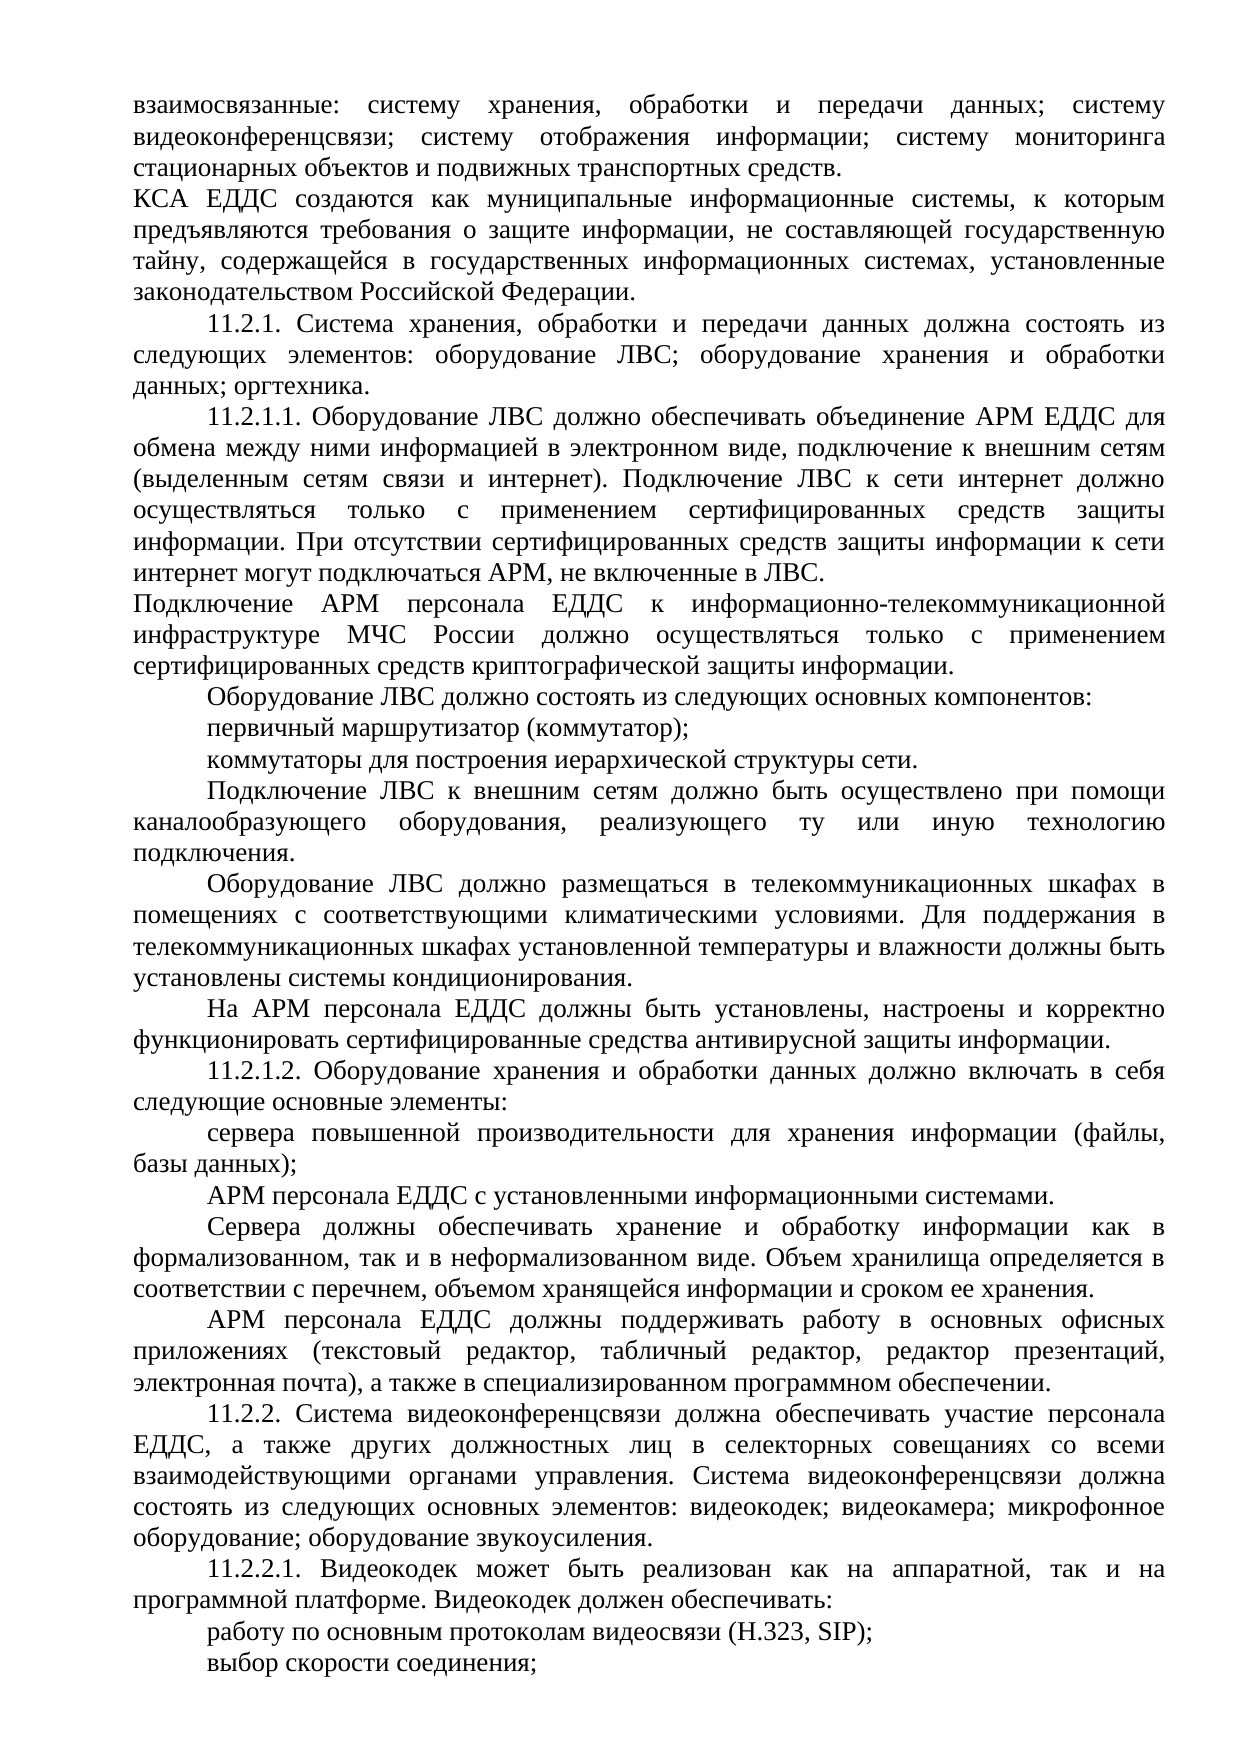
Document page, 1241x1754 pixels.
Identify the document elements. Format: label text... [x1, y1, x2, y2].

text Оборудование ЛВС должно размещаться в телекоммуникационных шкафах в помещениях с соответствующими климатическими условиями. Для поддержания в телекоммуникационных шкафах установленной температуры и влажности должны быть установлены системы кондиционирования. [133, 867, 1167, 992]
text работу по основным протоколам видеосвязи (H.323, SIP); [133, 1615, 1167, 1646]
text АРМ персонала ЕДДС с установленными информационными системами. [133, 1179, 1167, 1210]
text 11.2.1.2. Оборудование хранения и обработки данных должно включать в себя следующие основные элементы: [133, 1054, 1167, 1116]
text КСА ЕДДС создаются как муниципальные информационные системы, к которым предъявляются требования о защите информации, не составляющей государственную тайну, содержащейся в государственных информационных системах, установленные законодательством Российской Федерации. [133, 182, 1167, 307]
text выбор скорости соединения; [133, 1646, 1167, 1677]
text 11.2.2. Система видеоконференцсвязи должна обеспечивать участие персонала ЕДДС, а также других должностных лиц в селекторных совещаниях со всеми взаимодействующими органами управления. Система видеоконференцсвязи должна состоять из следующих основных элементов: видеокодек; видеокамера; микрофонное оборудование; оборудование звукоусиления. [133, 1397, 1167, 1552]
text сервера повышенной производительности для хранения информации (файлы, базы данных); [133, 1116, 1167, 1179]
text Оборудование ЛВС должно состоять из следующих основных компонентов: [133, 680, 1167, 712]
text коммутаторы для построения иерархической структуры сети. [133, 743, 1167, 774]
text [133, 89, 1167, 182]
text Подключение АРМ персонала ЕДДС к информационно-телекоммуникационной инфраструктуре МЧС России должно осуществляться только с применением сертифицированных средств криптографической защиты информации. [133, 587, 1167, 680]
text Сервера должны обеспечивать хранение и обработку информации как в формализованном, так и в неформализованном виде. Объем хранилища определяется в соответствии с перечнем, объемом хранящейся информации и сроком ее хранения. [133, 1210, 1167, 1303]
text На АРМ персонала ЕДДС должны быть установлены, настроены и корректно функционировать сертифицированные средства антивирусной защиты информации. [133, 992, 1167, 1054]
text Подключение ЛВС к внешним сетям должно быть осуществлено при помощи каналообразующего оборудования, реализующего ту или иную технологию подключения. [133, 774, 1167, 867]
text АРМ персонала ЕДДС должны поддерживать работу в основных офисных приложениях (текстовый редактор, табличный редактор, редактор презентаций, электронная почта), а также в специализированном программном обеспечении. [133, 1303, 1167, 1397]
text 11.2.1.1. Оборудование ЛВС должно обеспечивать объединение АРМ ЕДДС для обмена между ними информацией в электронном виде, подключение к внешним сетям (выделенным сетям связи и интернет). Подключение ЛВС к сети интернет должно осуществляться только с применением сертифицированных средств защиты информации. При отсутствии сертифицированных средств защиты информации к сети интернет могут подключаться АРМ, не включенные в ЛВС. [133, 400, 1167, 587]
text 11.2.1. Система хранения, обработки и передачи данных должна состоять из следующих элементов: оборудование ЛВС; оборудование хранения и обработки данных; оргтехника. [133, 307, 1167, 400]
text первичный маршрутизатор (коммутатор); [133, 712, 1167, 743]
text 11.2.2.1. Видеокодек может быть реализован как на аппаратной, так и на программной платформе. Видеокодек должен обеспечивать: [133, 1552, 1167, 1615]
